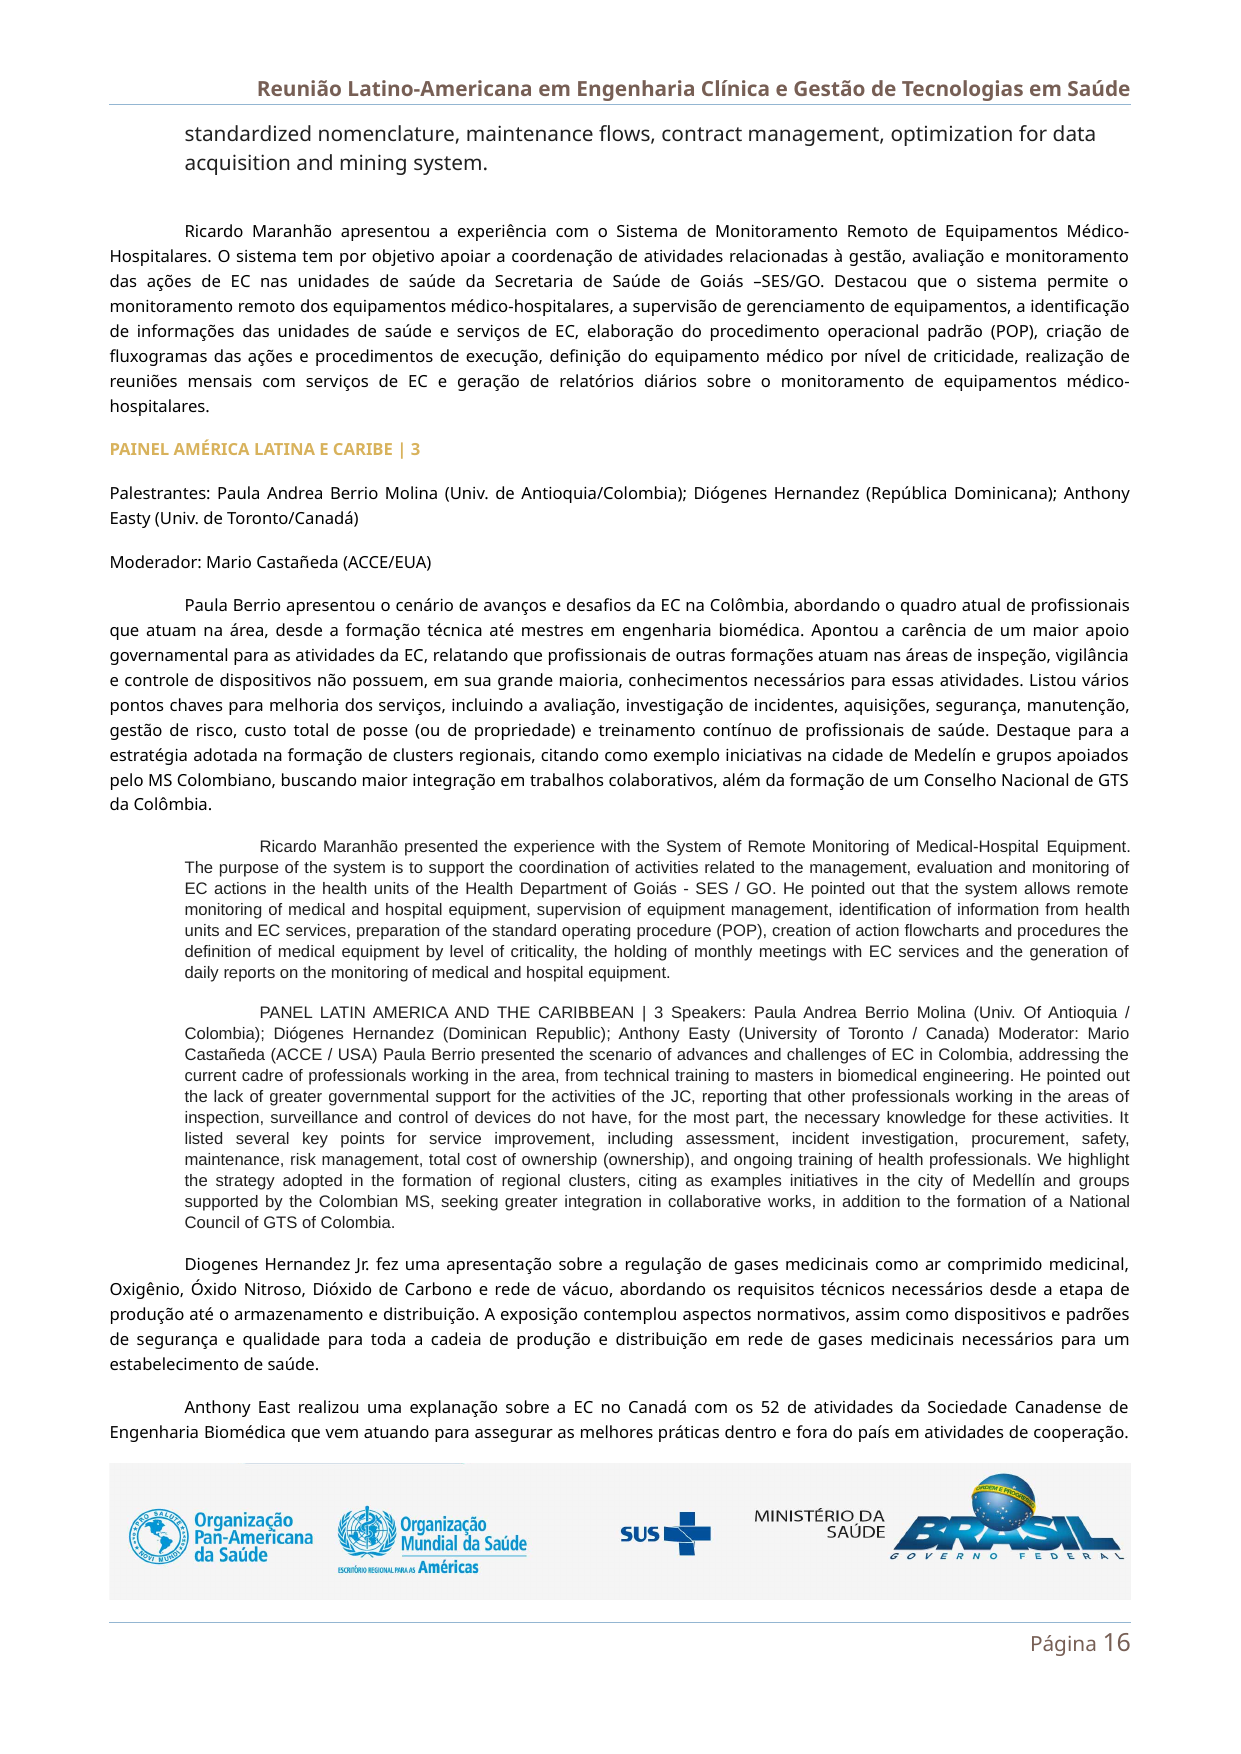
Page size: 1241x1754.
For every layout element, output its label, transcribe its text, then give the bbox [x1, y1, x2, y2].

picture [109, 1463, 1131, 1600]
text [184, 119, 1131, 176]
text Paula Berrio apresentou o cenário de avanços e desafios da EC na Colômbia, abordando o quadro atual de profissionais que atuam na área, desde a formação técnica até mestres em engenharia biomédica. Apontou a carência de um maior apoio governamental para as atividades da EC, relatando que profissionais de outras formações atuam nas áreas de inspeção, vigilância e controle de dispositivos não possuem, em sua grande maioria, conhecimentos necessários para essas atividades. Listou vários pontos chaves para melhoria dos serviços, incluindo a avaliação, investigação de incidentes, aquisições, segurança, manutenção, gestão de risco, custo total de posse (ou de propriedade) e treinamento contínuo de profissionais de saúde. Destaque para a estratégia adotada na formação de clusters regionais, citando como exemplo iniciativas na cidade de Medelín e grupos apoiados pelo MS Colombiano, buscando maior integração em trabalhos colaborativos, além da formação de um Conselho Nacional de GTS da Colômbia. [109, 594, 1131, 816]
text Diogenes Hernandez Jr. fez uma apresentação sobre a regulação de gases medicinais como ar comprimido medicinal, Oxigênio, Óxido Nitroso, Dióxido de Carbono e rede de vácuo, abordando os requisitos técnicos necessários desde a etapa de produção até o armazenamento e distribuição. A exposição contemplou aspectos normativos, assim como dispositivos e padrões de segurança e qualidade para toda a cadeia de produção e distribuição em rede de gases medicinais necessários para um estabelecimento de saúde. [109, 1253, 1131, 1375]
text Ricardo Maranhão apresentou a experiência com o Sistema de Monitoramento Remoto de Equipamentos Médico-Hospitalares. O sistema tem por objetivo apoiar a coordenação de atividades relacionadas à gestão, avaliação e monitoramento das ações de EC nas unidades de saúde da Secretaria de Saúde de Goiás –SES/GO. Destacou que o sistema permite o monitoramento remoto dos equipamentos médico-hospitalares, a supervisão de gerenciamento de equipamentos, a identificação de informações das unidades de saúde e serviços de EC, elaboração do procedimento operacional padrão (POP), criação de fluxogramas das ações e procedimentos de execução, definição do equipamento médico por nível de criticidade, realização de reuniões mensais com serviços de EC e geração de relatórios diários sobre o monitoramento de equipamentos médico-hospitalares. [109, 220, 1131, 417]
text PAINEL AMÉRICA LATINA E CARIBE | 3 [109, 438, 1131, 461]
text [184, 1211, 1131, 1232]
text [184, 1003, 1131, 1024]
text Palestrantes: Paula Andrea Berrio Molina (Univ. de Antioquia/Colombia); Diógenes Hernandez (República Dominicana); Anthony Easty (Univ. de Toronto/Canadá) [109, 482, 1131, 529]
text Moderador: Mario Castañeda (ACCE/EUA) [109, 550, 1131, 573]
